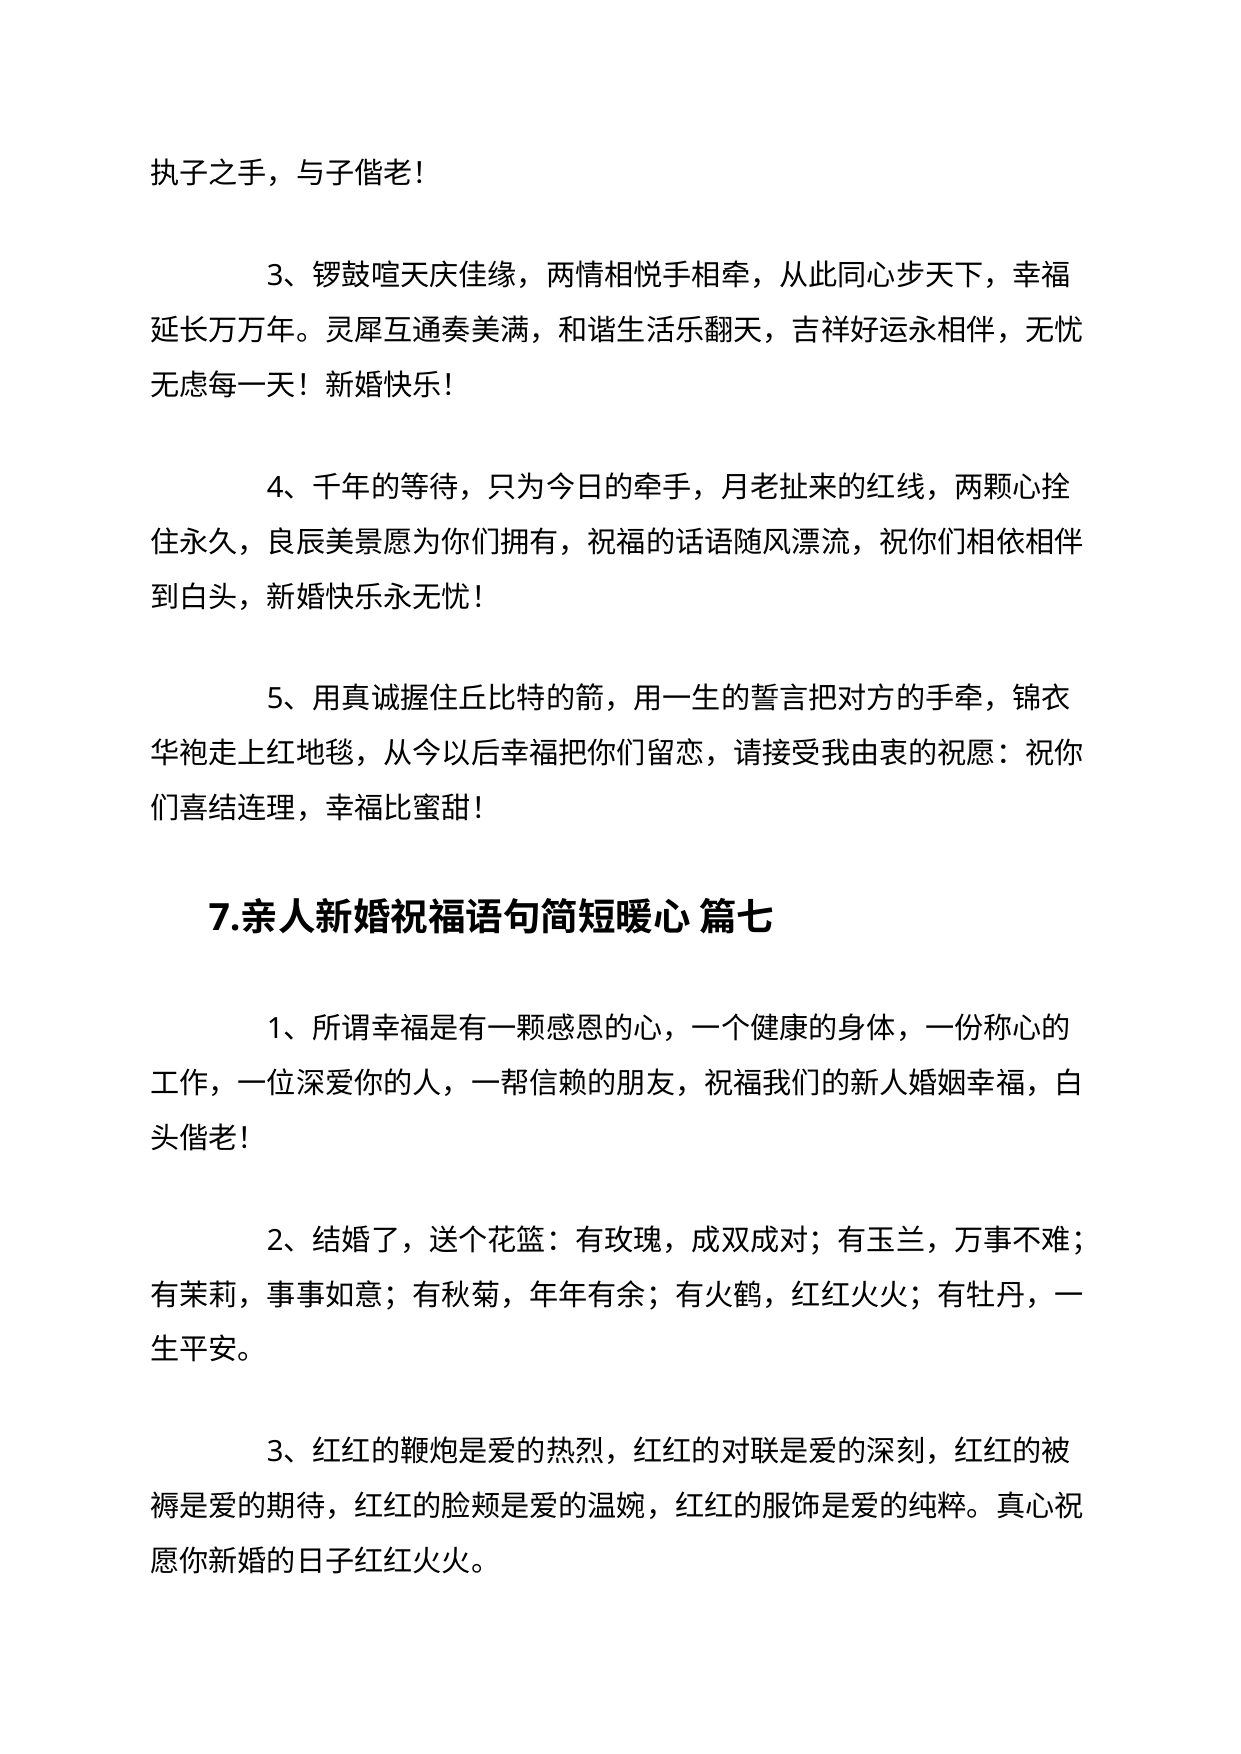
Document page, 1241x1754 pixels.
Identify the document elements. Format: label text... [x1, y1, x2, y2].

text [150, 150, 1090, 192]
text 7.亲人新婚祝福语句简短暖心 篇七 [150, 887, 1090, 941]
text 1、所谓幸福是有一颗感恩的心，一个健康的身体，一份称心的工作，一位深爱你的人，一帮信赖的朋友，祝福我们的新人婚姻幸福，白头偕老！ [150, 1004, 1090, 1157]
text 2、结婚了，送个花篮：有玫瑰，成双成对；有玉兰，万事不难；有茉莉，事事如意；有秋菊，年年有余；有火鹤，红红火火；有牡丹，一生平安。 [150, 1216, 1090, 1368]
text 5、用真诚握住丘比特的箭，用一生的誓言把对方的手牵，锦衣华袍走上红地毯，从今以后幸福把你们留恋，请接受我由衷的祝愿：祝你们喜结连理，幸福比蜜甜！ [150, 675, 1090, 827]
text 4、千年的等待，只为今日的牵手，月老扯来的红线，两颗心拴住永久，良辰美景愿为你们拥有，祝福的话语随风漂流，祝你们相依相伴到白头，新婚快乐永无忧！ [150, 463, 1090, 616]
text 3、红红的鞭炮是爱的热烈，红红的对联是爱的深刻，红红的被褥是爱的期待，红红的脸颊是爱的温婉，红红的服饰是爱的纯粹。真心祝愿你新婚的日子红红火火。 [150, 1428, 1090, 1580]
text 3、锣鼓喧天庆佳缘，两情相悦手相牵，从此同心步天下，幸福延长万万年。灵犀互通奏美满，和谐生活乐翻天，吉祥好运永相伴，无忧无虑每一天！新婚快乐！ [150, 252, 1090, 404]
